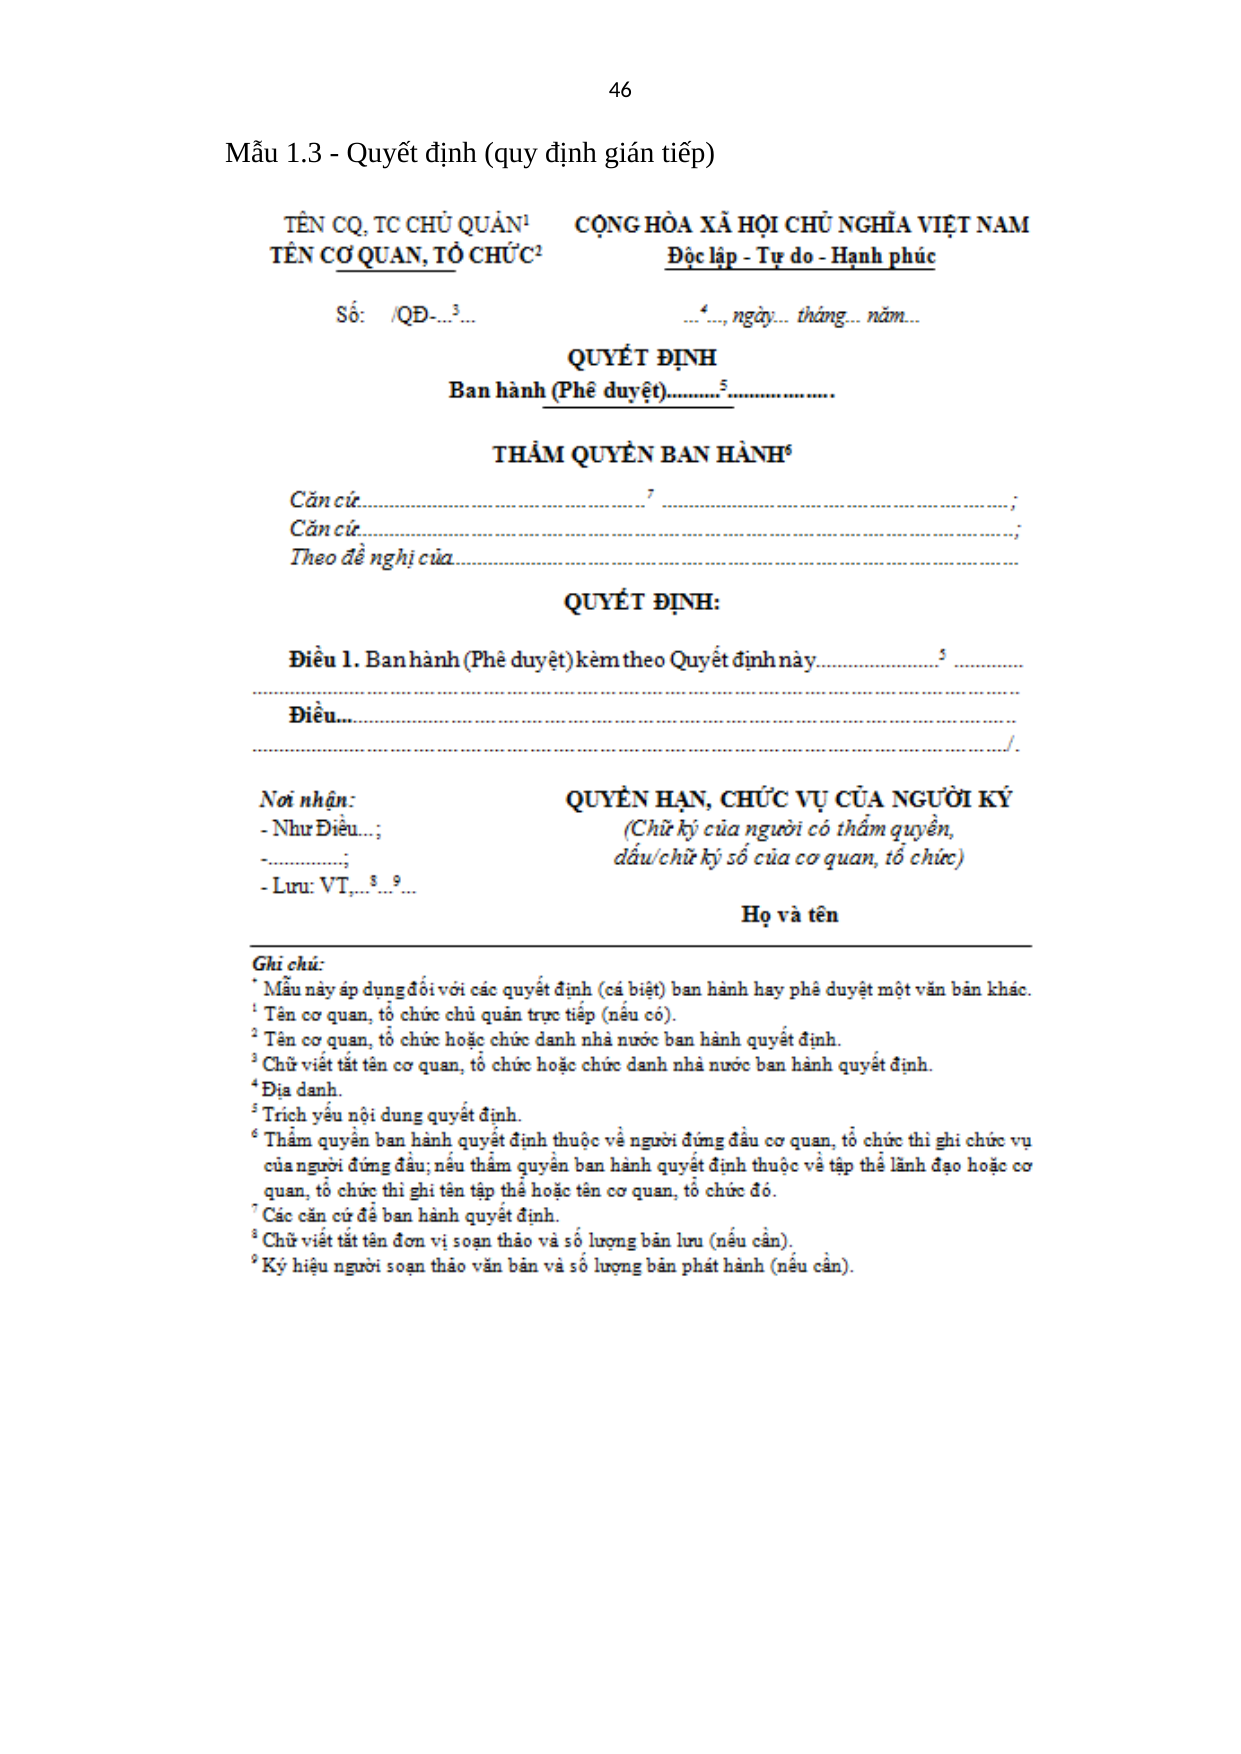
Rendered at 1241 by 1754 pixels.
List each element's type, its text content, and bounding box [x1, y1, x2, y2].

picture [225, 197, 1064, 1285]
text Mẫu 1.3 - Quyết định (quy định gián tiếp) [150, 135, 1090, 168]
